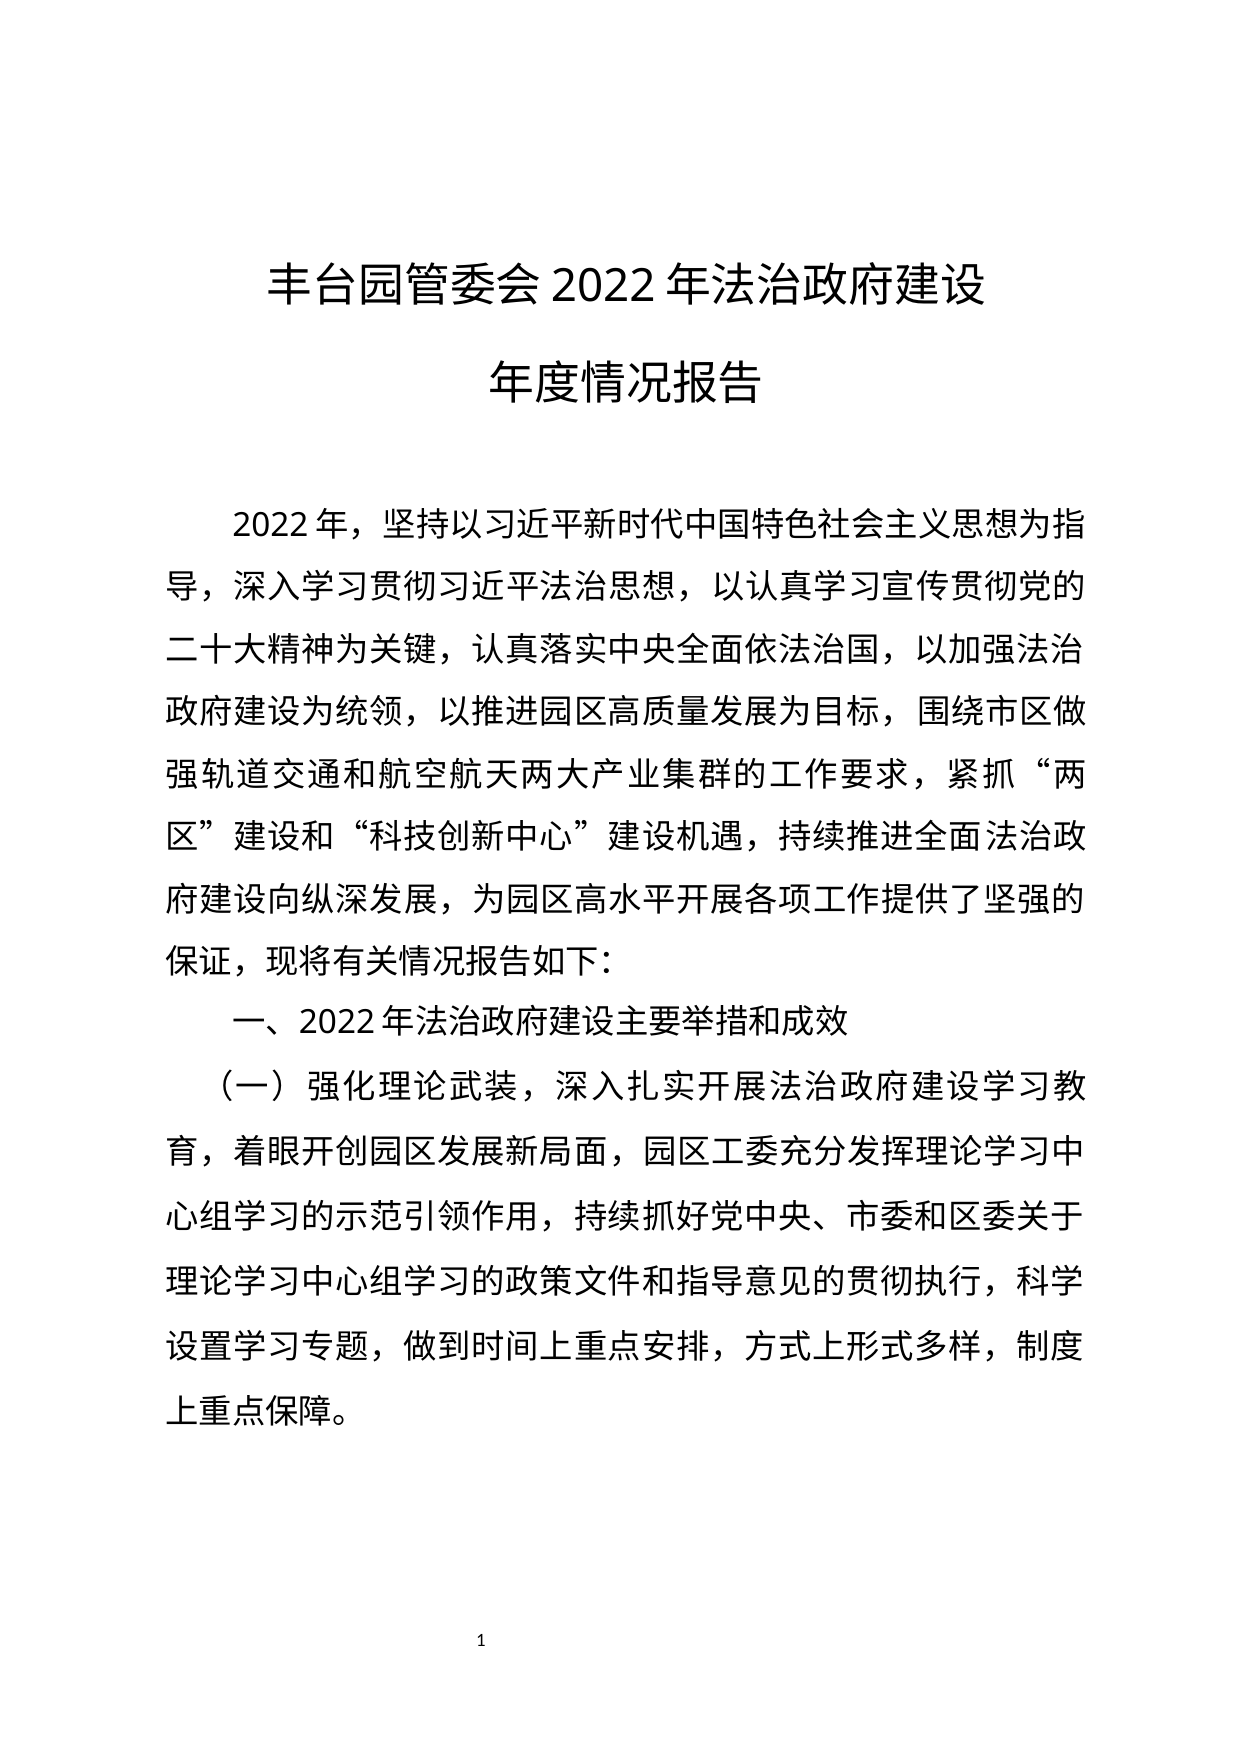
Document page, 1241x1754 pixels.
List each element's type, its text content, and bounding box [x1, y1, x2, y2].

text 年度情况报告 [165, 330, 1087, 428]
text 一、2022年法治政府建设主要举措和成效 [165, 986, 1087, 1051]
text （一）强化理论武装，深入扎实开展法治政府建设学习教育，着眼开创园区发展新局面，园区工委充分发挥理论学习中心组学习的示范引领作用，持续抓好党中央、市委和区委关于理论学习中心组学习的政策文件和指导意见的贯彻执行，科学设置学习专题，做到时间上重点安排，方式上形式多样，制度上重点保障。 [165, 1051, 1087, 1441]
text 丰台园管委会2022年法治政府建设 [165, 233, 1087, 330]
text 2022年，坚持以习近平新时代中国特色社会主义思想为指导，深入学习贯彻习近平法治思想，以认真学习宣传贯彻党的二十大精神为关键，认真落实中央全面依法治国，以加强法治政府建设为统领，以推进园区高质量发展为目标，围绕市区做强轨道交通和航空航天两大产业集群的工作要求，紧抓“两区”建设和“科技创新中心”建设机遇，持续推进全面法治政府建设向纵深发展，为园区高水平开展各项工作提供了坚强的保证，现将有关情况报告如下： [165, 486, 1087, 986]
